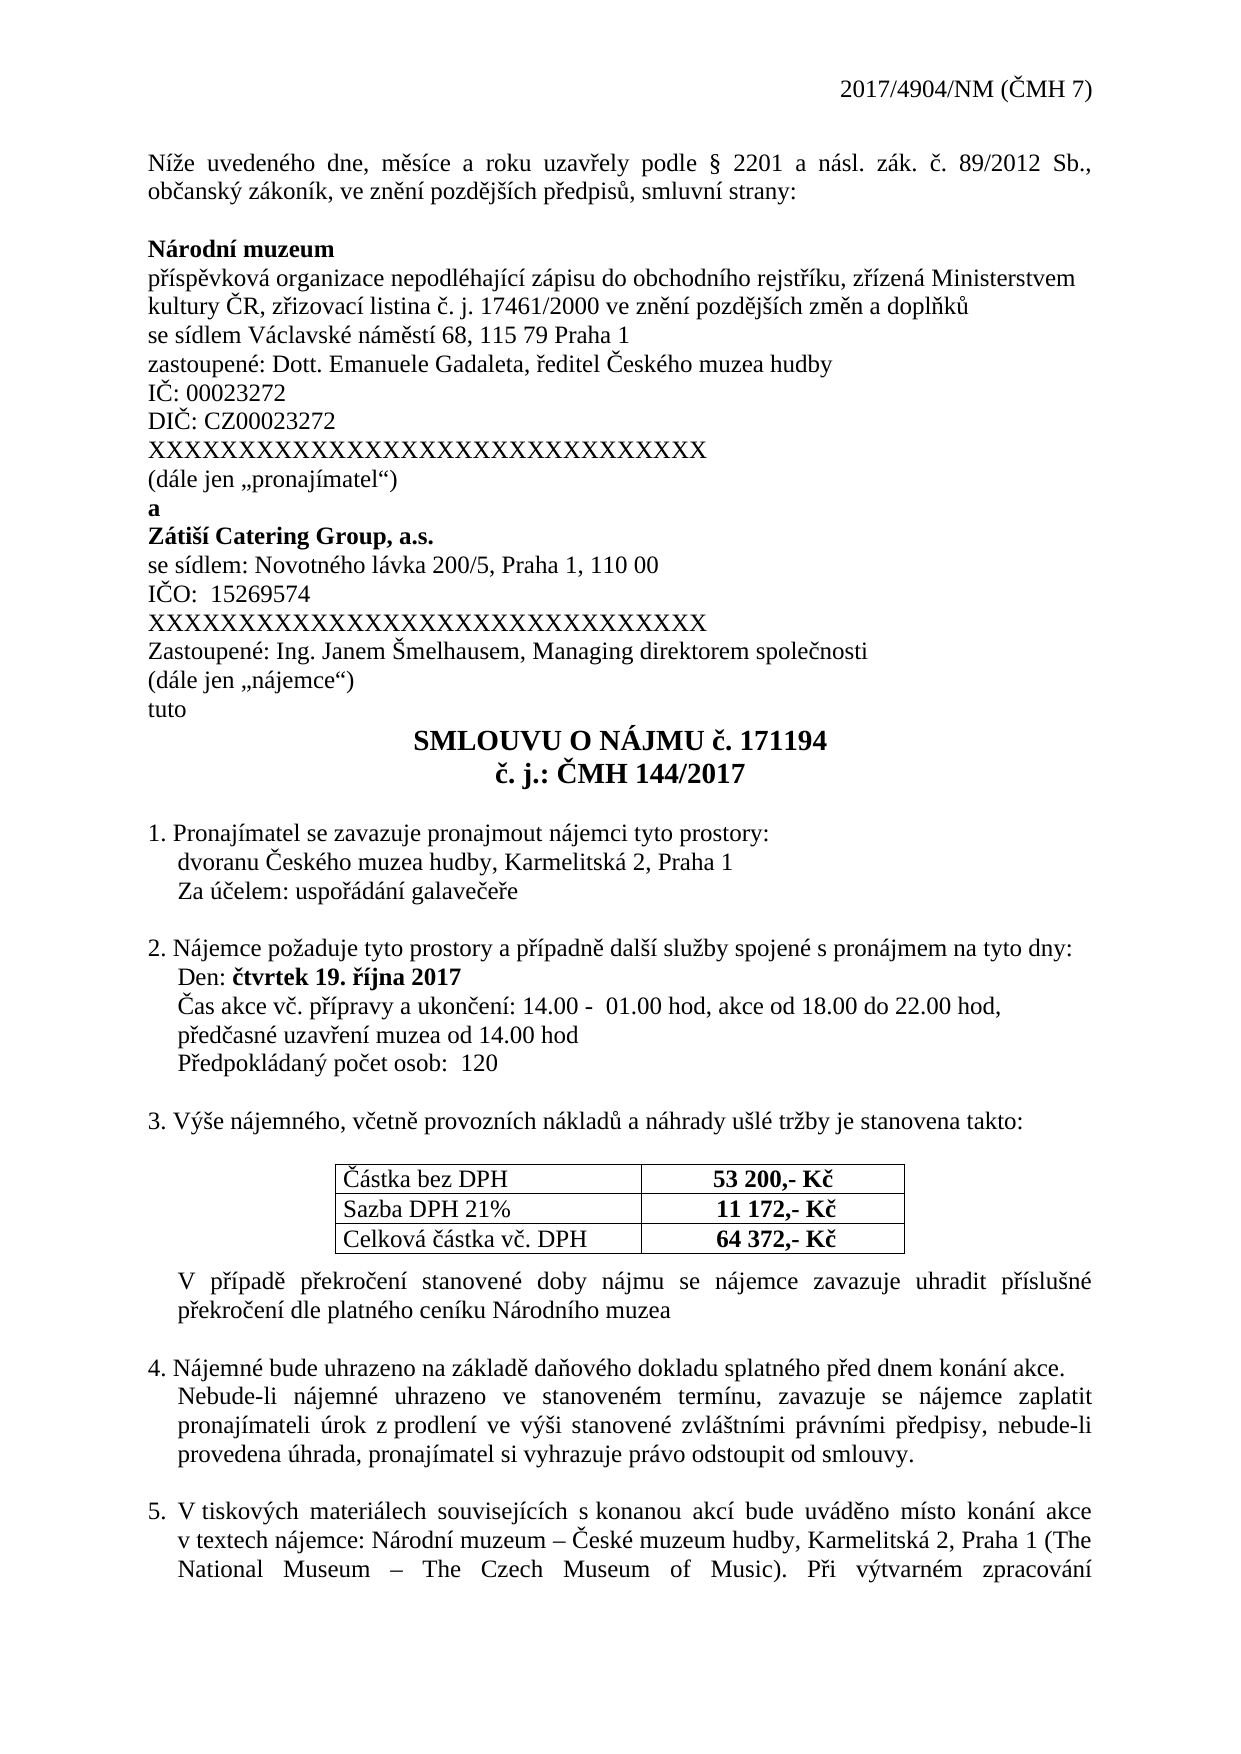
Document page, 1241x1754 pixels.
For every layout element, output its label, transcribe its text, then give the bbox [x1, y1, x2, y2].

table_cell 64 372,- Kč [642, 1224, 904, 1253]
text Předpokládaný počet osob: 120 [177, 1048, 1093, 1077]
text XXXXXXXXXXXXXXXXXXXXXXXXXXXXXXX [148, 608, 1093, 636]
text tuto [148, 694, 1093, 723]
text Den: čtvrtek 19. října 2017 [177, 962, 1093, 991]
text Zastoupené: Ing. Janem Šmelhausem, Managing direktorem společnosti [148, 636, 1093, 665]
text XXXXXXXXXXXXXXXXXXXXXXXXXXXXXXX [148, 435, 1093, 464]
text Nebude-li nájemné uhrazeno ve stanoveném termínu, zavazuje se nájemce zaplatit pronajímateli úrok z prodlení ve výši stanovené zvláštními právními předpisy, nebude-li provedena úhrada, pronajímatel si vyhrazuje právo odstoupit od smlouvy. [177, 1381, 1093, 1468]
table_header Částka bez DPH [336, 1165, 641, 1193]
text předčasné uzavření muzea od 14.00 hod [177, 1020, 1093, 1048]
text 1. Pronajímatel se zavazuje pronajmout nájemci tyto prostory: [148, 818, 1093, 847]
text IČO: 15269574 [148, 579, 1093, 608]
text (dále jen „pronajímatel“) [148, 464, 1093, 493]
text Níže uvedeného dne, měsíce a roku uzavřely podle § 2201 a násl. zák. č. 89/2012 Sb., občanský zákoník, ve znění pozdějších předpisů, smluvní strany: [148, 148, 1093, 205]
text se sídlem Václavské náměstí 68, 115 79 Praha 1 [148, 320, 1093, 349]
text se sídlem: Novotného lávka 200/5, Praha 1, 110 00 [148, 550, 1093, 579]
text Národní muzeum [148, 234, 1093, 263]
text V případě překročení stanovené doby nájmu se nájemce zavazuje uhradit příslušné překročení dle platného ceníku Národního muzea [177, 1266, 1093, 1324]
text zastoupené: Dott. Emanuele Gadaleta, ředitel Českého muzea hudby [148, 349, 1093, 378]
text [148, 1496, 1093, 1583]
table_header 53 200,- Kč [642, 1165, 904, 1193]
table_cell Celková částka vč. DPH [336, 1224, 641, 1253]
text DIČ: CZ00023272 [148, 406, 1093, 435]
text příspěvková organizace nepodléhající zápisu do obchodního rejstříku, zřízená Ministerstvem kultury ČR, zřizovací listina č. j. 17461/2000 ve znění pozdějších změn a doplňků [148, 263, 1093, 320]
text a [148, 493, 1093, 521]
text IČ: 00023272 [148, 378, 1093, 406]
text (dále jen „nájemce“) [148, 665, 1093, 694]
text Za účelem: uspořádání galavečeře [177, 876, 1093, 905]
text 3. Výše nájemného, včetně provozních nákladů a náhrady ušlé tržby je stanovena takto: [148, 1106, 1093, 1135]
text Zátiší Catering Group, a.s. [148, 521, 1093, 550]
text Čas akce vč. přípravy a ukončení: 14.00 - 01.00 hod, akce od 18.00 do 22.00 hod, [177, 991, 1093, 1020]
table_cell 11 172,- Kč [642, 1194, 904, 1223]
text 4. Nájemné bude uhrazeno na základě daňového dokladu splatného před dnem konání akce. [148, 1353, 1093, 1381]
text dvoranu Českého muzea hudby, Karmelitská 2, Praha 1 [177, 847, 1093, 876]
text 2. Nájemce požaduje tyto prostory a případně další služby spojené s pronájmem na tyto dny: [148, 933, 1093, 962]
text č. j.: ČMH 144/2017 [148, 756, 1093, 790]
table_cell Sazba DPH 21% [336, 1194, 641, 1223]
text SMLOUVU O NÁJMU č. 171194 [148, 723, 1093, 756]
